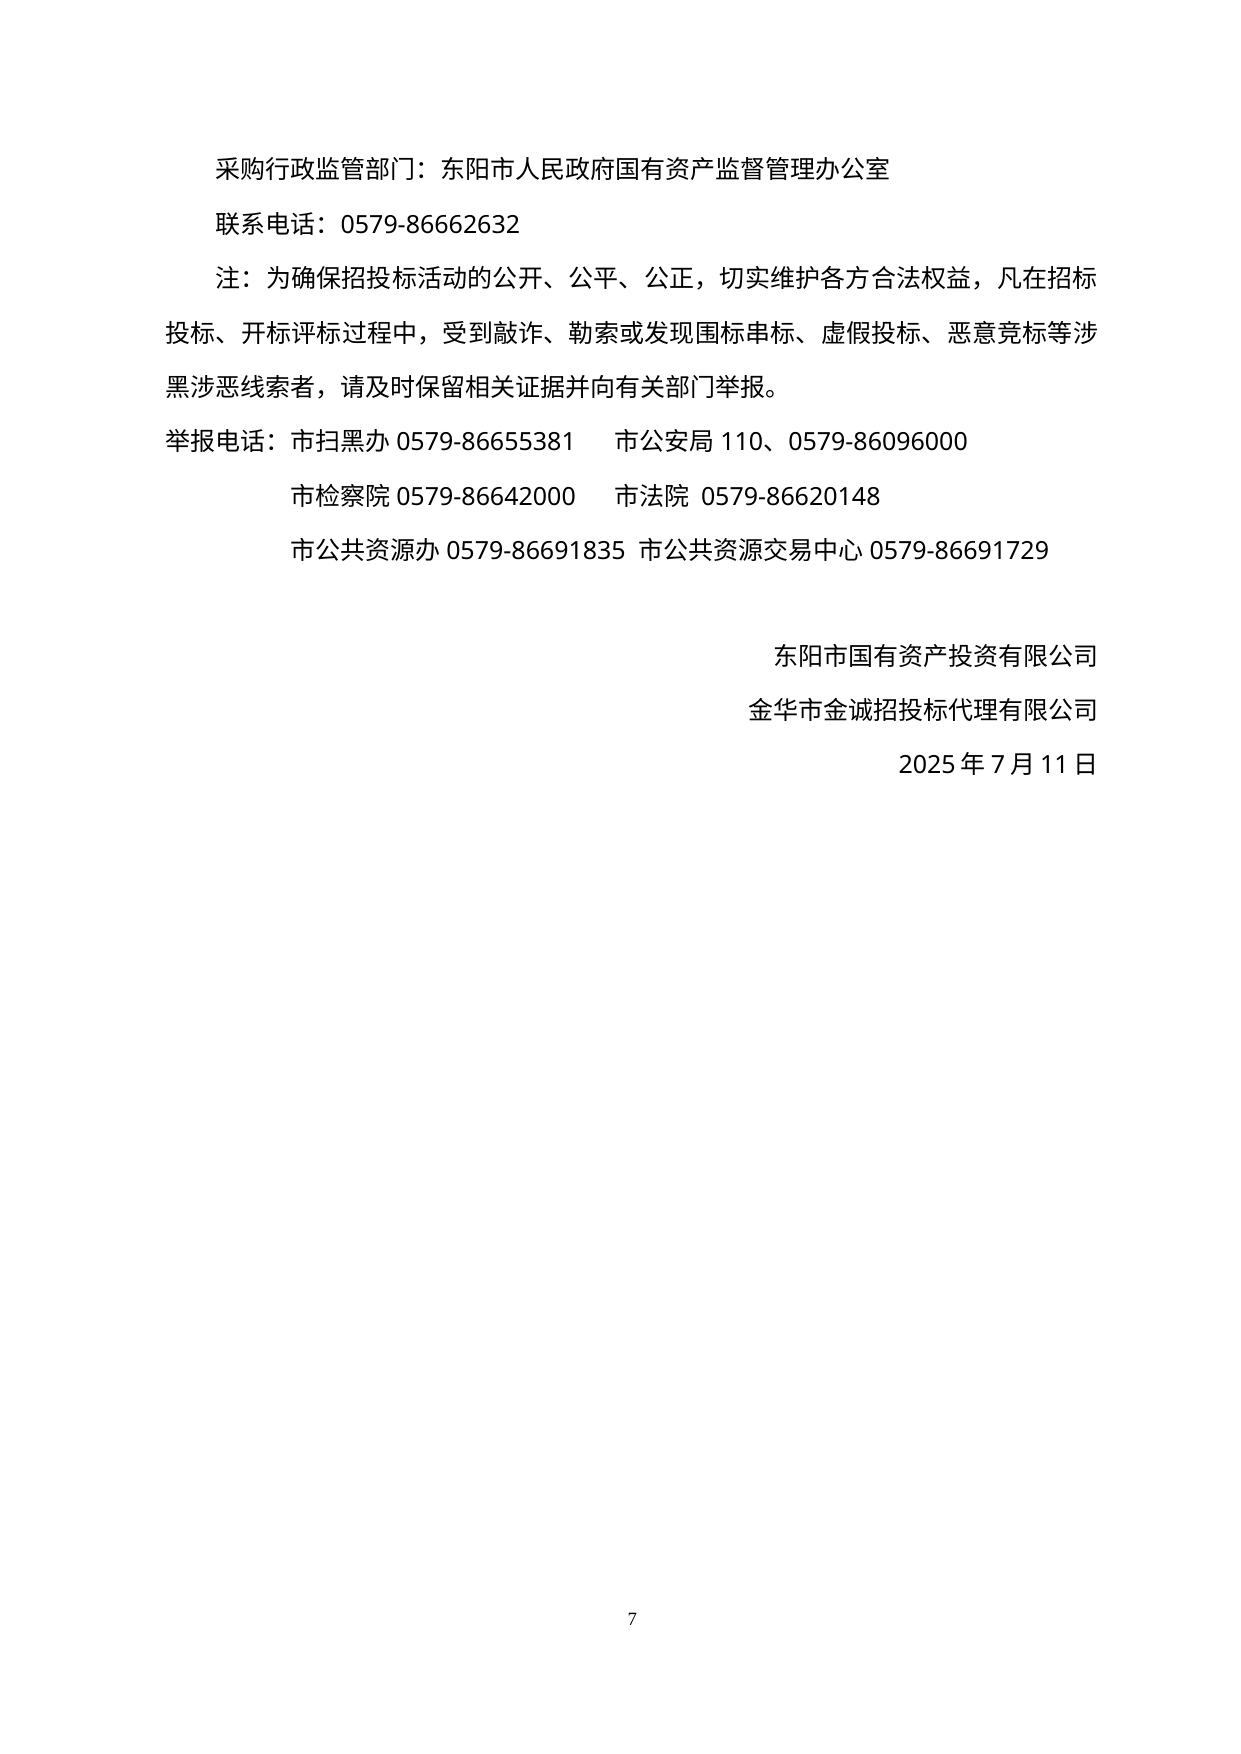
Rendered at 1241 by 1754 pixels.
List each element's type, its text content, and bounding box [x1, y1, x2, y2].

text 东阳市国有资产投资有限公司 [165, 636, 1098, 672]
text 注：为确保招投标活动的公开、公平、公正，切实维护各方合法权益，凡在招标投标、开标评标过程中，受到敲诈、勒索或发现围标串标、虚假投标、恶意竞标等涉黑涉恶线索者，请及时保留相关证据并向有关部门举报。 [165, 259, 1098, 404]
text 市公共资源办 0579-86691835 市公共资源交易中心 0579-86691729 [165, 531, 1098, 567]
text 2025年7月11日 [190, 745, 1098, 781]
text 金华市金诚招投标代理有限公司 [190, 690, 1098, 727]
text 采购行政监管部门：东阳市人民政府国有资产监督管理办公室 [165, 150, 1098, 186]
text 举报电话：市扫黑办 0579-86655381 市公安局 110、0579-86096000 [165, 422, 1098, 458]
text 联系电话：0579-86662632 [165, 204, 1098, 241]
text 市检察院 0579-86642000 市法院 0579-86620148 [165, 476, 1098, 512]
